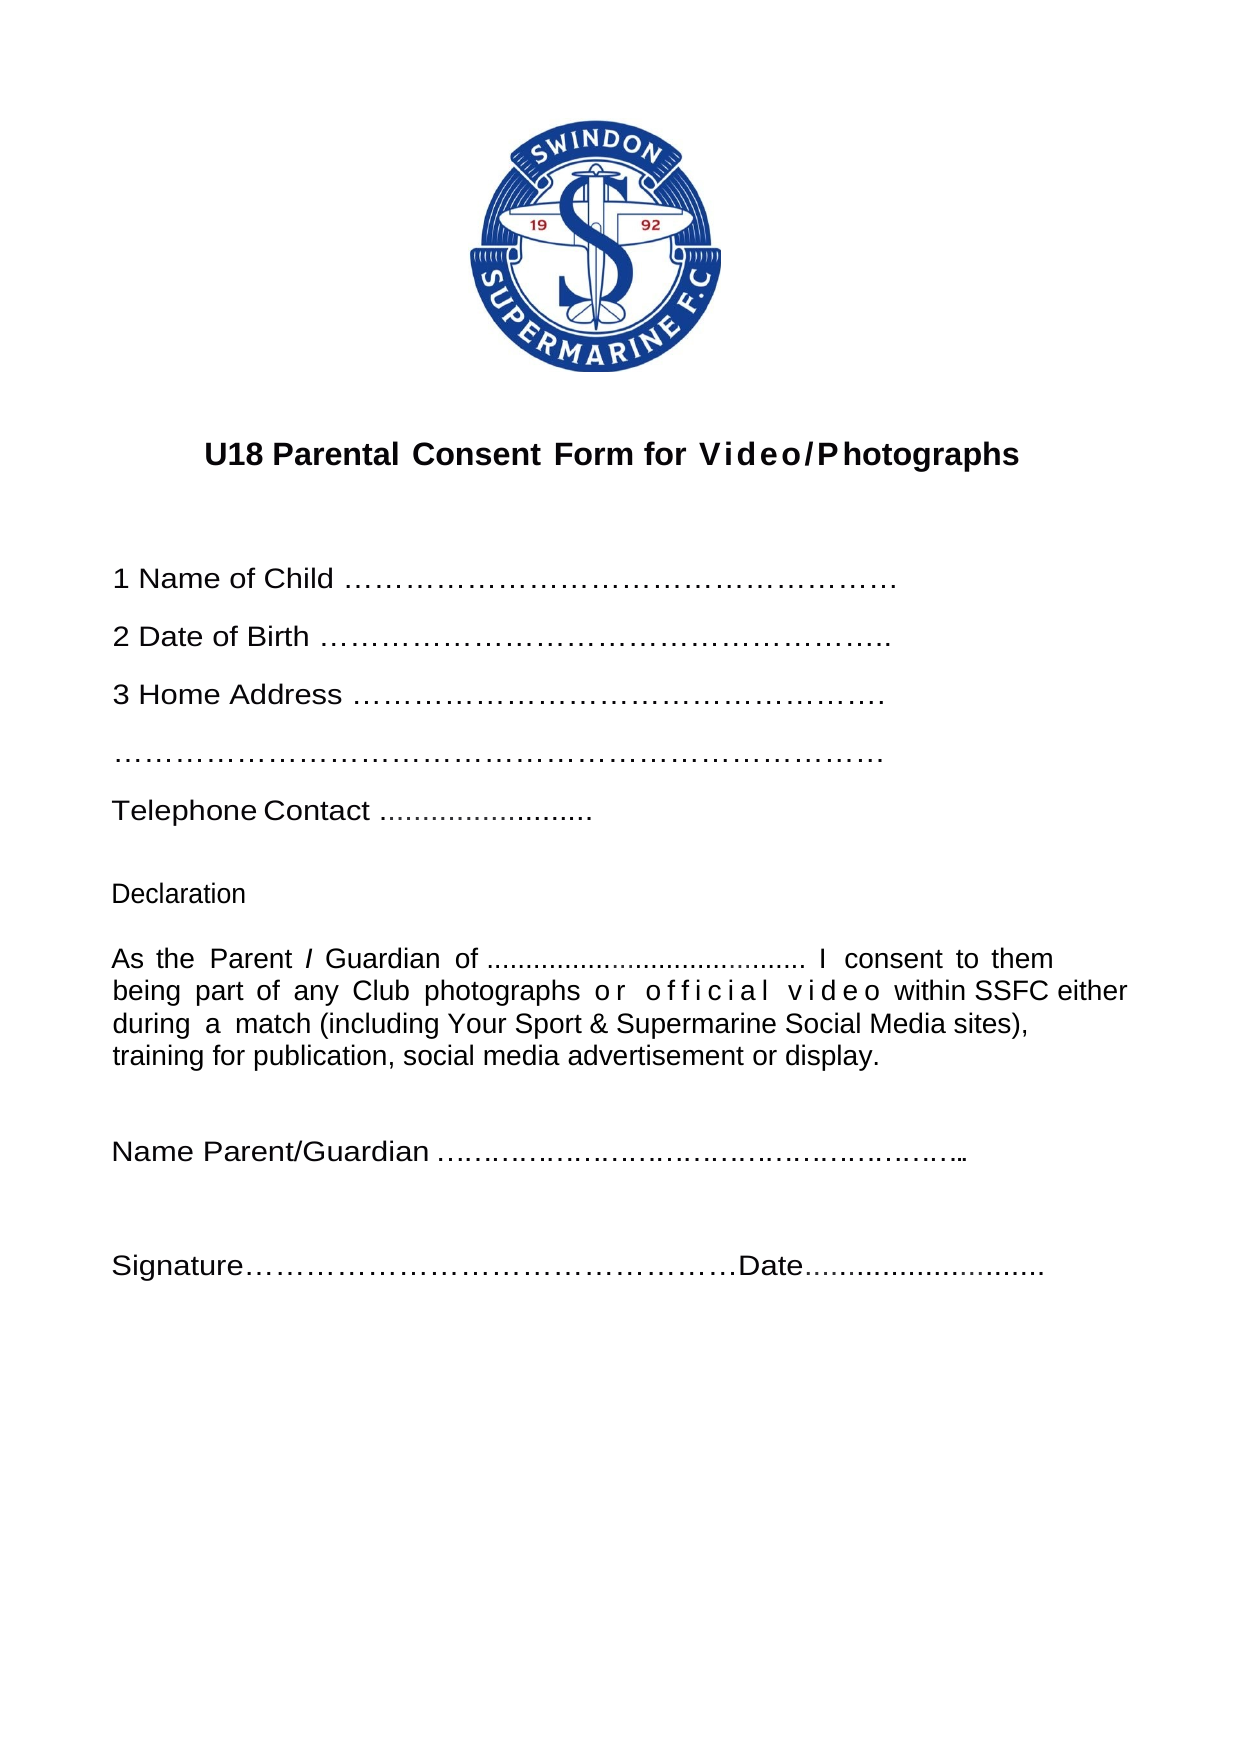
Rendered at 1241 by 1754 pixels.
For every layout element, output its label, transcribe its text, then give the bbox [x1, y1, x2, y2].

text 2 Date of Birth ……………………………………………….. [112, 620, 1128, 653]
picture [467, 118, 721, 372]
text As the Parent I Guardian of ......................................... I consent to them being part of any Club photographs or official video within SSFC either during a match (including Your Sport & Supermarine Social Media sites), training for publication, social media advertisement or display. [111, 942, 1128, 1071]
text 1 Name of Child ……………………………………………… [112, 562, 1128, 594]
text ………………………………………………………………… [112, 736, 1128, 769]
text Signature…………………………………………Date............................ [111, 1249, 1128, 1281]
text Name Parent/Guardian ………………………………………………….. [111, 1135, 1128, 1167]
text Telephone Contact ......................... [111, 794, 1128, 827]
text 3 Home Address ……………………………………………. [112, 678, 1128, 711]
text Declaration [111, 877, 1128, 909]
text U18 Parental Consent Form for Video/Photographs [112, 435, 1112, 472]
